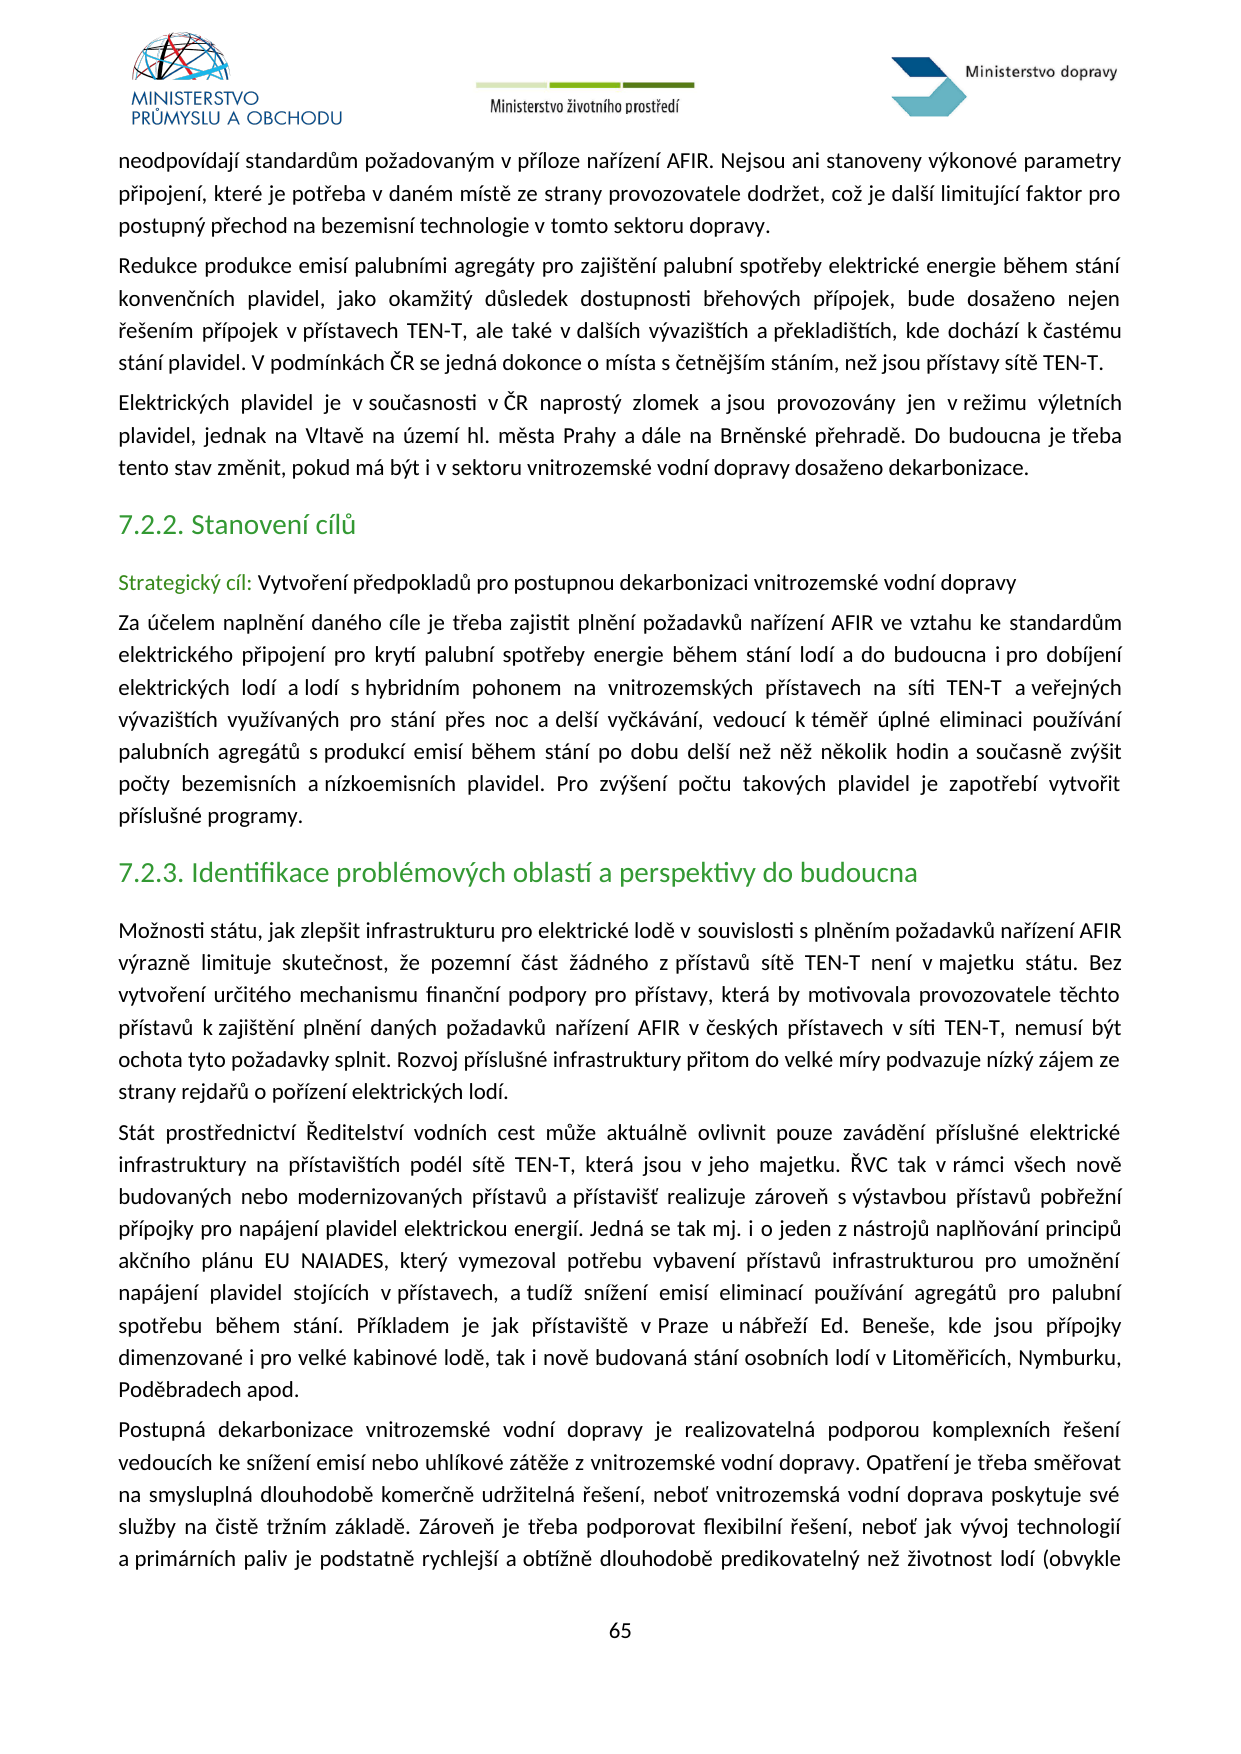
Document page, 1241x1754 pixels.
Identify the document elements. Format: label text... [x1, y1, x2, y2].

subtitle Identifikace problémových oblastí a perspektivy do budoucna [118, 854, 1122, 890]
picture [124, 25, 353, 129]
picture [886, 11, 1123, 117]
text Strategický cíl: Vytvoření předpokladů pro postupnou dekarbonizaci vnitrozemské vodní dopravy [118, 568, 1122, 596]
text Redukce produkce emisí palubními agregáty pro zajištění palubní spotřeby elektrické energie během stání konvenčních plavidel, jako okamžitý důsledek dostupnosti břehových přípojek, bude dosaženo nejen řešením přípojek v přístavech TEN-T, ale také v dalších vývazištích a překladištích, kde dochází k častému stání plavidel. V podmínkách ČR se jedná dokonce o místa s četnějším stáním, než jsou přístavy sítě TEN-T. [118, 251, 1122, 376]
text Elektrických plavidel je v současnosti v ČR naprostý zlomek a jsou provozovány jen v režimu výletních plavidel, jednak na Vltavě na území hl. města Prahy a dále na Brněnské přehradě. Do budoucna je třeba tento stav změnit, pokud má být i v sektoru vnitrozemské vodní dopravy dosaženo dekarbonizace. [118, 388, 1122, 481]
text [118, 147, 1122, 239]
subtitle Stanovení cílů [118, 506, 1122, 542]
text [118, 1416, 1122, 1572]
text Stát prostřednictví Ředitelství vodních cest může aktuálně ovlivnit pouze zavádění příslušné elektrické infrastruktury na přístavištích podél sítě TEN-T, která jsou v jeho majetku. ŘVC tak v rámci všech nově budovaných nebo modernizovaných přístavů a přístavišť realizuje zároveň s výstavbou přístavů pobřežní přípojky pro napájení plavidel elektrickou energií. Jedná se tak mj. i o jeden z nástrojů naplňování principů akčního plánu EU NAIADES, který vymezoval potřebu vybavení přístavů infrastrukturou pro umožnění napájení plavidel stojících v přístavech, a tudíž snížení emisí eliminací používání agregátů pro palubní spotřebu během stání. Příkladem je jak přístaviště v Praze u nábřeží Ed. Beneše, kde jsou přípojky dimenzované i pro velké kabinové lodě, tak i nově budovaná stání osobních lodí v Litoměřicích, Nymburku, Poděbradech apod. [118, 1118, 1122, 1403]
text Možnosti státu, jak zlepšit infrastrukturu pro elektrické lodě v souvislosti s plněním požadavků nařízení AFIR výrazně limituje skutečnost, že pozemní část žádného z přístavů sítě TEN-T není v majetku státu. Bez vytvoření určitého mechanismu finanční podpory pro přístavy, která by motivovala provozovatele těchto přístavů k zajištění plnění daných požadavků nařízení AFIR v českých přístavech v síti TEN-T, nemusí být ochota tyto požadavky splnit. Rozvoj příslušné infrastruktury přitom do velké míry podvazuje nízký zájem ze strany rejdařů o pořízení elektrických lodí. [118, 916, 1122, 1105]
text Za účelem naplnění daného cíle je třeba zajistit plnění požadavků nařízení AFIR ve vztahu ke standardům elektrického připojení pro krytí palubní spotřeby energie během stání lodí a do budoucna i pro dobíjení elektrických lodí a lodí s hybridním pohonem na vnitrozemských přístavech na síti TEN-T a veřejných vývazištích využívaných pro stání přes noc a delší vyčkávání, vedoucí k téměř úplné eliminaci používání palubních agregátů s produkcí emisí během stání po dobu delší než něž několik hodin a současně zvýšit počty bezemisních a nízkoemisních plavidel. Pro zvýšení počtu takových plavidel je zapotřebí vytvořit příslušné programy. [118, 608, 1122, 829]
